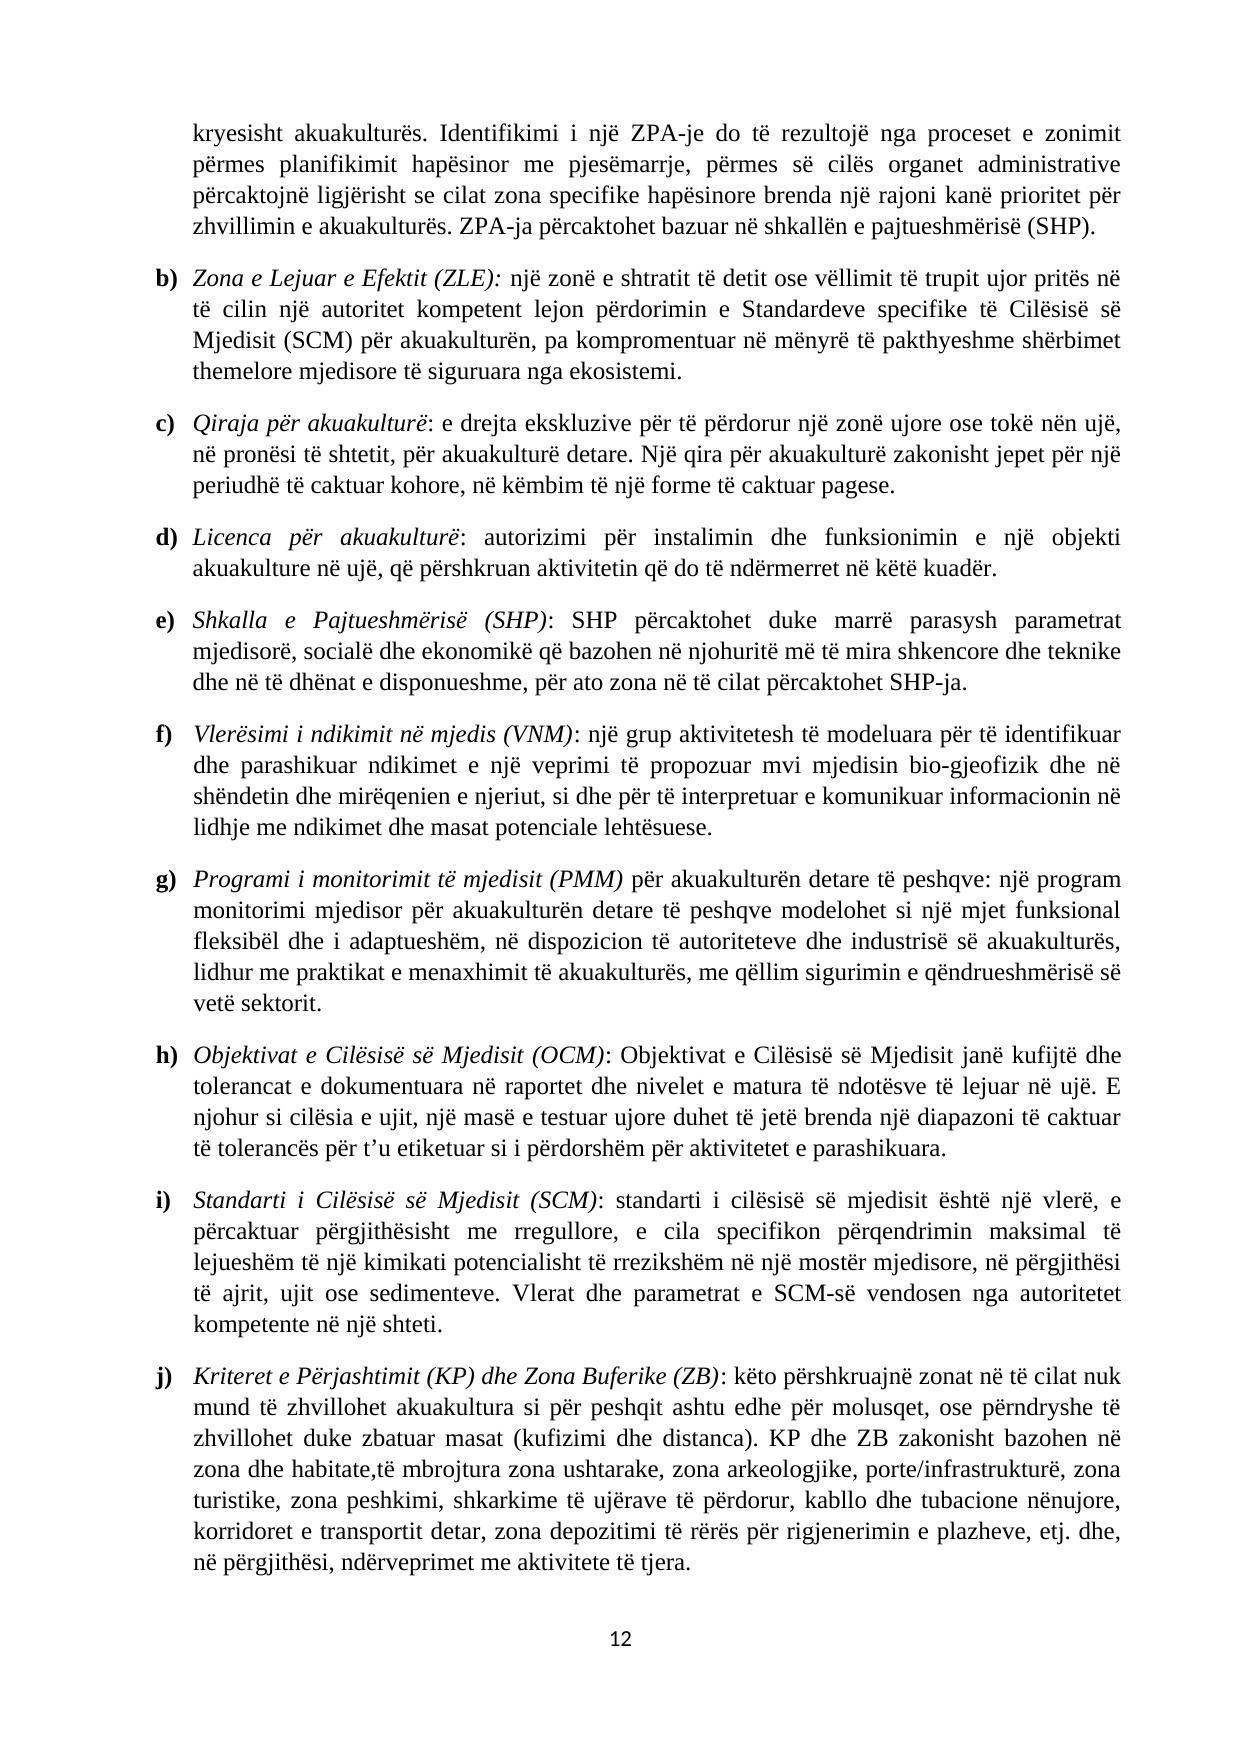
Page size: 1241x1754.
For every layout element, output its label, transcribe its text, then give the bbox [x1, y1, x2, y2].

list Programi i monitorimit të mjedisit (PMM) për akuakulturën detare të peshqve: një program monitorimi mjedisor për akuakulturën detare të peshqve modelohet si një mjet funksional fleksibël dhe i adaptueshëm, në dispozicion të autoriteteve dhe industrisë së akuakulturës, lidhur me praktikat e menaxhimit të akuakulturës, me qëllim sigurimin e qëndrueshmërisë së vetë sektorit. [156, 864, 1122, 1017]
list Zona e Lejuar e Efektit (ZLE): një zonë e shtratit të detit ose vëllimit të trupit ujor pritës në të cilin një autoritet kompetent lejon përdorimin e Standardeve specifike të Cilësisë së Mjedisit (SCM) për akuakulturën, pa kompromentuar në mënyrë të pakthyeshme shërbimet themelore mjedisore të siguruara nga ekosistemi. [155, 263, 1122, 385]
list Shkalla e Pajtueshmërisë (SHP): SHP përcaktohet duke marrë parasysh parametrat mjedisorë, socialë dhe ekonomikë që bazohen në njohuritë më të mira shkencore dhe teknike dhe në të dhënat e disponueshme, për ato zona në të cilat përcaktohet SHP-ja. [155, 605, 1122, 696]
list Standarti i Cilësisë së Mjedisit (SCM): standarti i cilësisë së mjedisit është një vlerë, e përcaktuar përgjithësisht me rregullore, e cila specifikon përqendrimin maksimal të lejueshëm të një kimikati potencialisht të rrezikshëm në një mostër mjedisore, në përgjithësi të ajrit, ujit ose sedimenteve. Vlerat dhe parametrat e SCM-së vendosen nga autoritetet kompetente në një shteti. [156, 1185, 1122, 1338]
list Objektivat e Cilësisë së Mjedisit (OCM): Objektivat e Cilësisë së Mjedisit janë kufijtë dhe tolerancat e dokumentuara në raportet dhe nivelet e matura të ndotësve të lejuar në ujë. E njohur si cilësia e ujit, një masë e testuar ujore duhet të jetë brenda një diapazoni të caktuar të tolerancës për t’u etiketuar si i përdorshëm për aktivitetet e parashikuara. [156, 1040, 1122, 1162]
list Licenca për akuakulturë: autorizimi për instalimin dhe funksionimin e një objekti akuakulture në ujë, që përshkruan aktivitetin që do të ndërmerret në këtë kuadër. [155, 522, 1122, 582]
list Vlerësimi i ndikimit në mjedis (VNM): një grup aktivitetesh të modeluara për të identifikuar dhe parashikuar ndikimet e një veprimi të propozuar mvi mjedisin bio-gjeofizik dhe në shëndetin dhe mirëqenien e njeriut, si dhe për të interpretuar e komunikuar informacionin në lidhje me ndikimet dhe masat potenciale lehtësuese. [156, 719, 1122, 841]
list Qiraja për akuakulturë: e drejta ekskluzive për të përdorur një zonë ujore ose tokë nën ujë, në pronësi të shtetit, për akuakulturë detare. Një qira për akuakulturë zakonisht jepet për një periudhë të caktuar kohore, në këmbim të një forme të caktuar pagese. [155, 408, 1122, 499]
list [155, 118, 1122, 240]
list Kriteret e Përjashtimit (KP) dhe Zona Buferike (ZB): këto përshkruajnë zonat në të cilat nuk mund të zhvillohet akuakultura si për peshqit ashtu edhe për molusqet, ose përndryshe të zhvillohet duke zbatuar masat (kufizimi dhe distanca). KP dhe ZB zakonisht bazohen në zona dhe habitate,të mbrojtura zona ushtarake, zona arkeologjike, porte/infrastrukturë, zona turistike, zona peshkimi, shkarkime të ujërave të përdorur, kabllo dhe tubacione nënujore, korridoret e transportit detar, zona depozitimi të rërës për rigjenerimin e plazheve, etj. dhe, në përgjithësi, ndërveprimet me aktivitete të tjera. [156, 1361, 1122, 1576]
